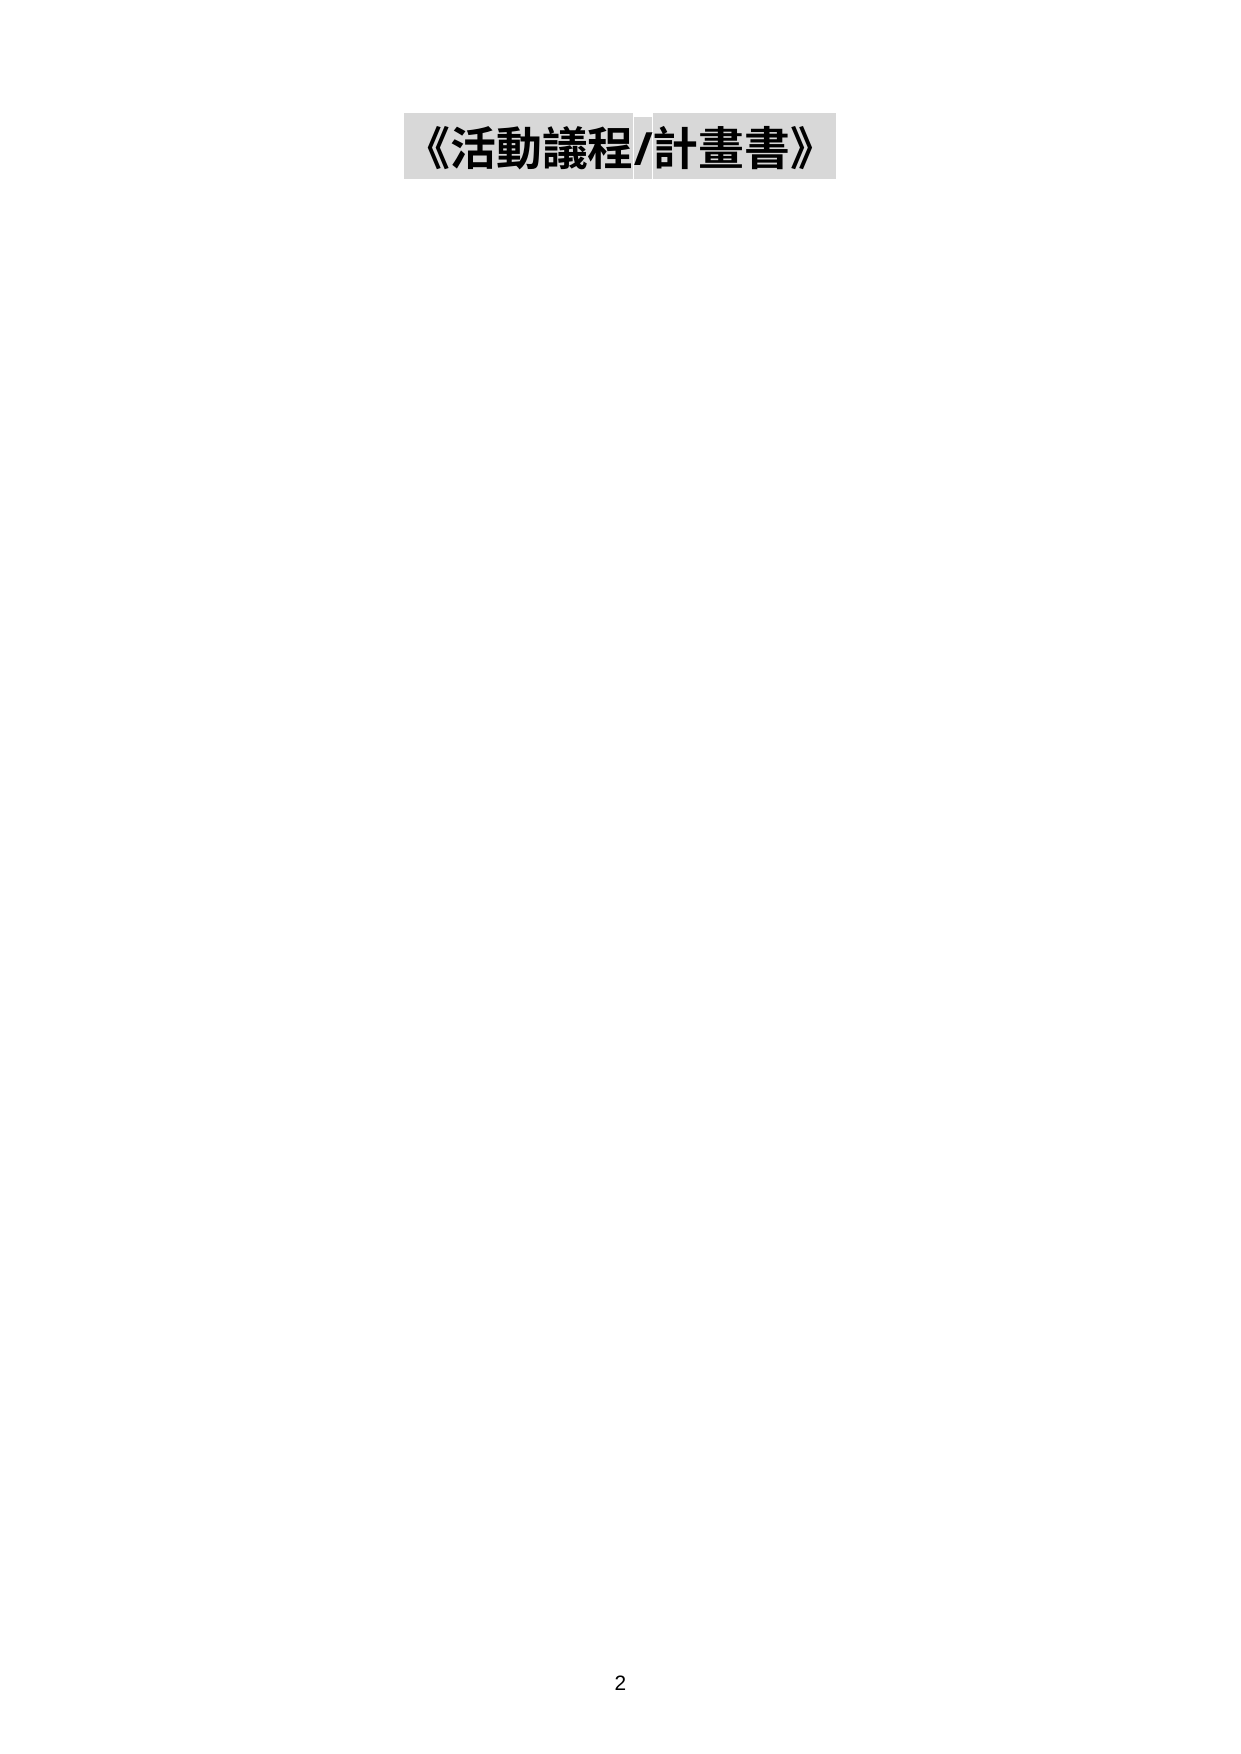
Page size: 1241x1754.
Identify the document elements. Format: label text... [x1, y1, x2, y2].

text 《活動議程/計畫書》 [100, 108, 1140, 183]
